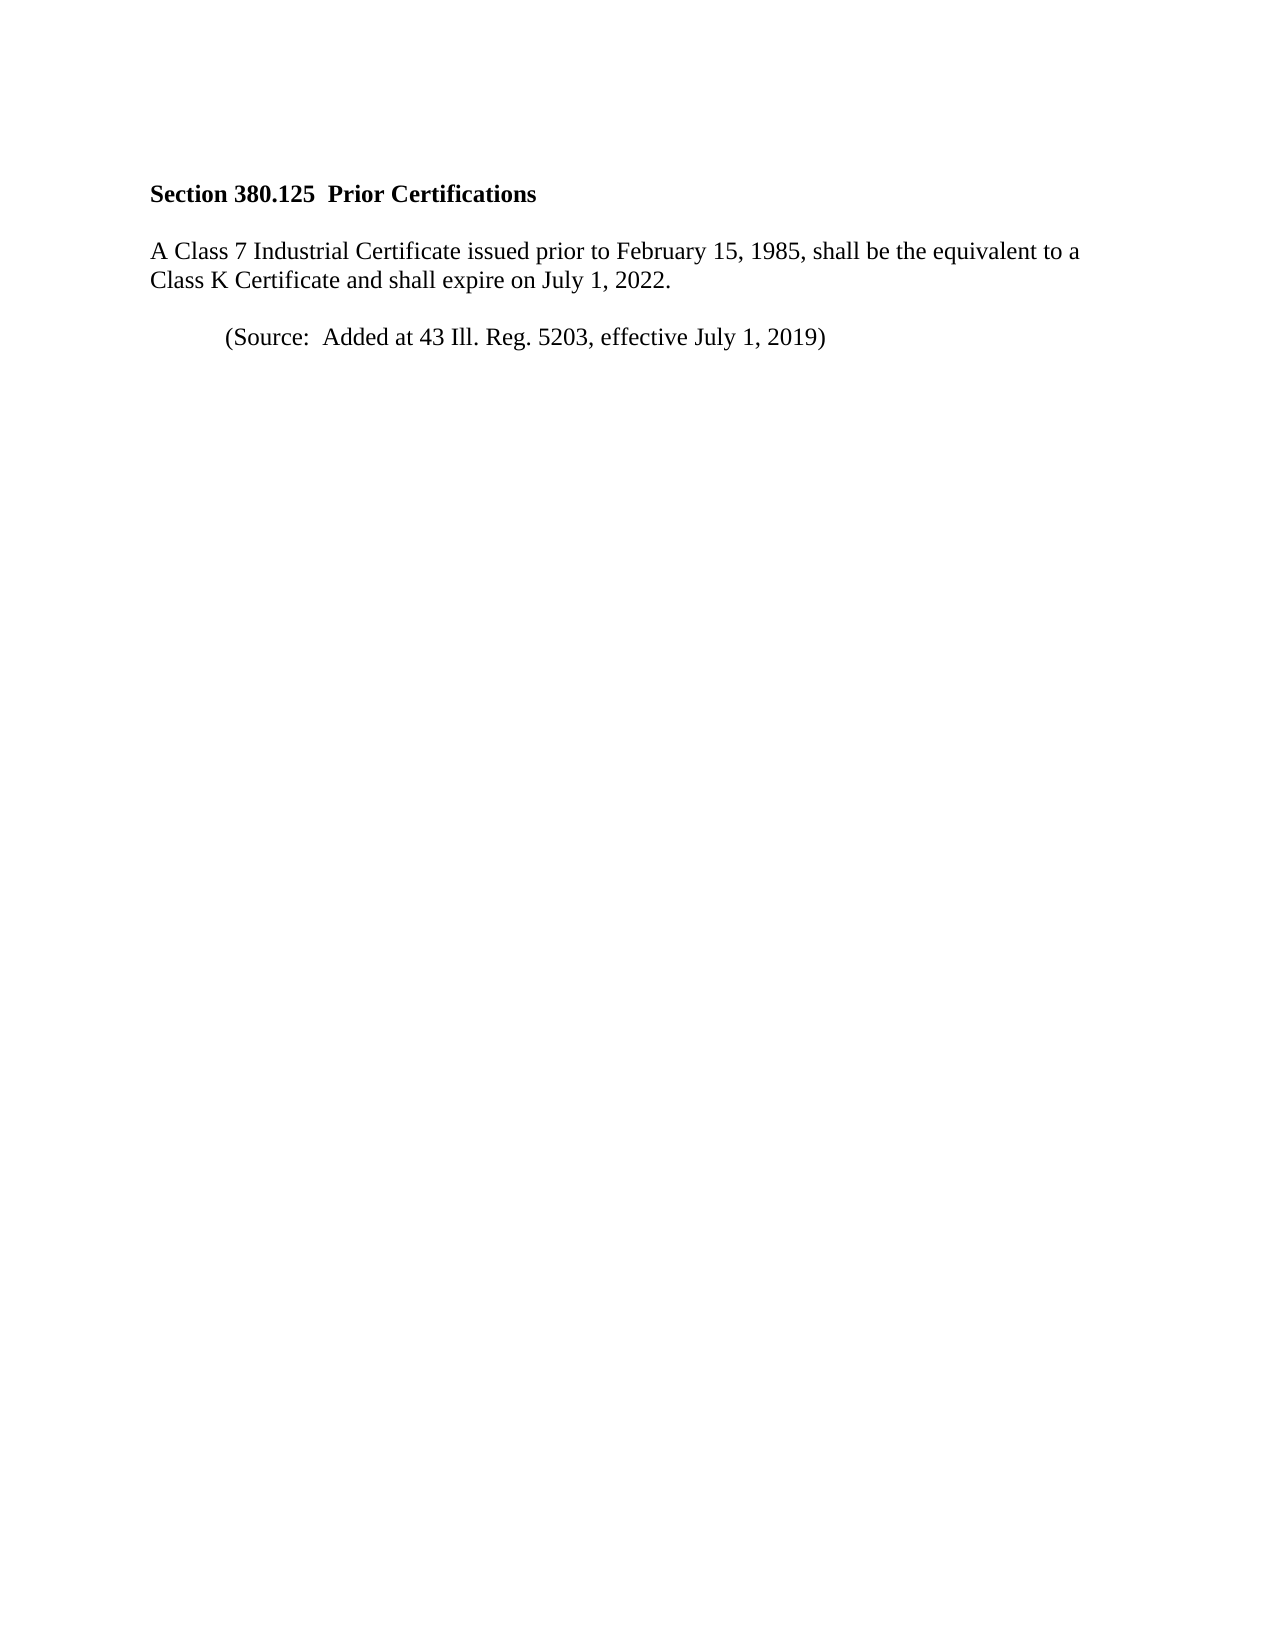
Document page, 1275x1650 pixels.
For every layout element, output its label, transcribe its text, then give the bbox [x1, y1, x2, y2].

text Section 380.125 Prior Certifications [150, 179, 1125, 207]
text (Source: Added at 43 Ill. Reg. 5203, effective July 1, 2019) [150, 322, 1125, 351]
text A Class 7 Industrial Certificate issued prior to February 15, 1985, shall be the equivalent to a Class K Certificate and shall expire on July 1, 2022. [150, 236, 1125, 294]
